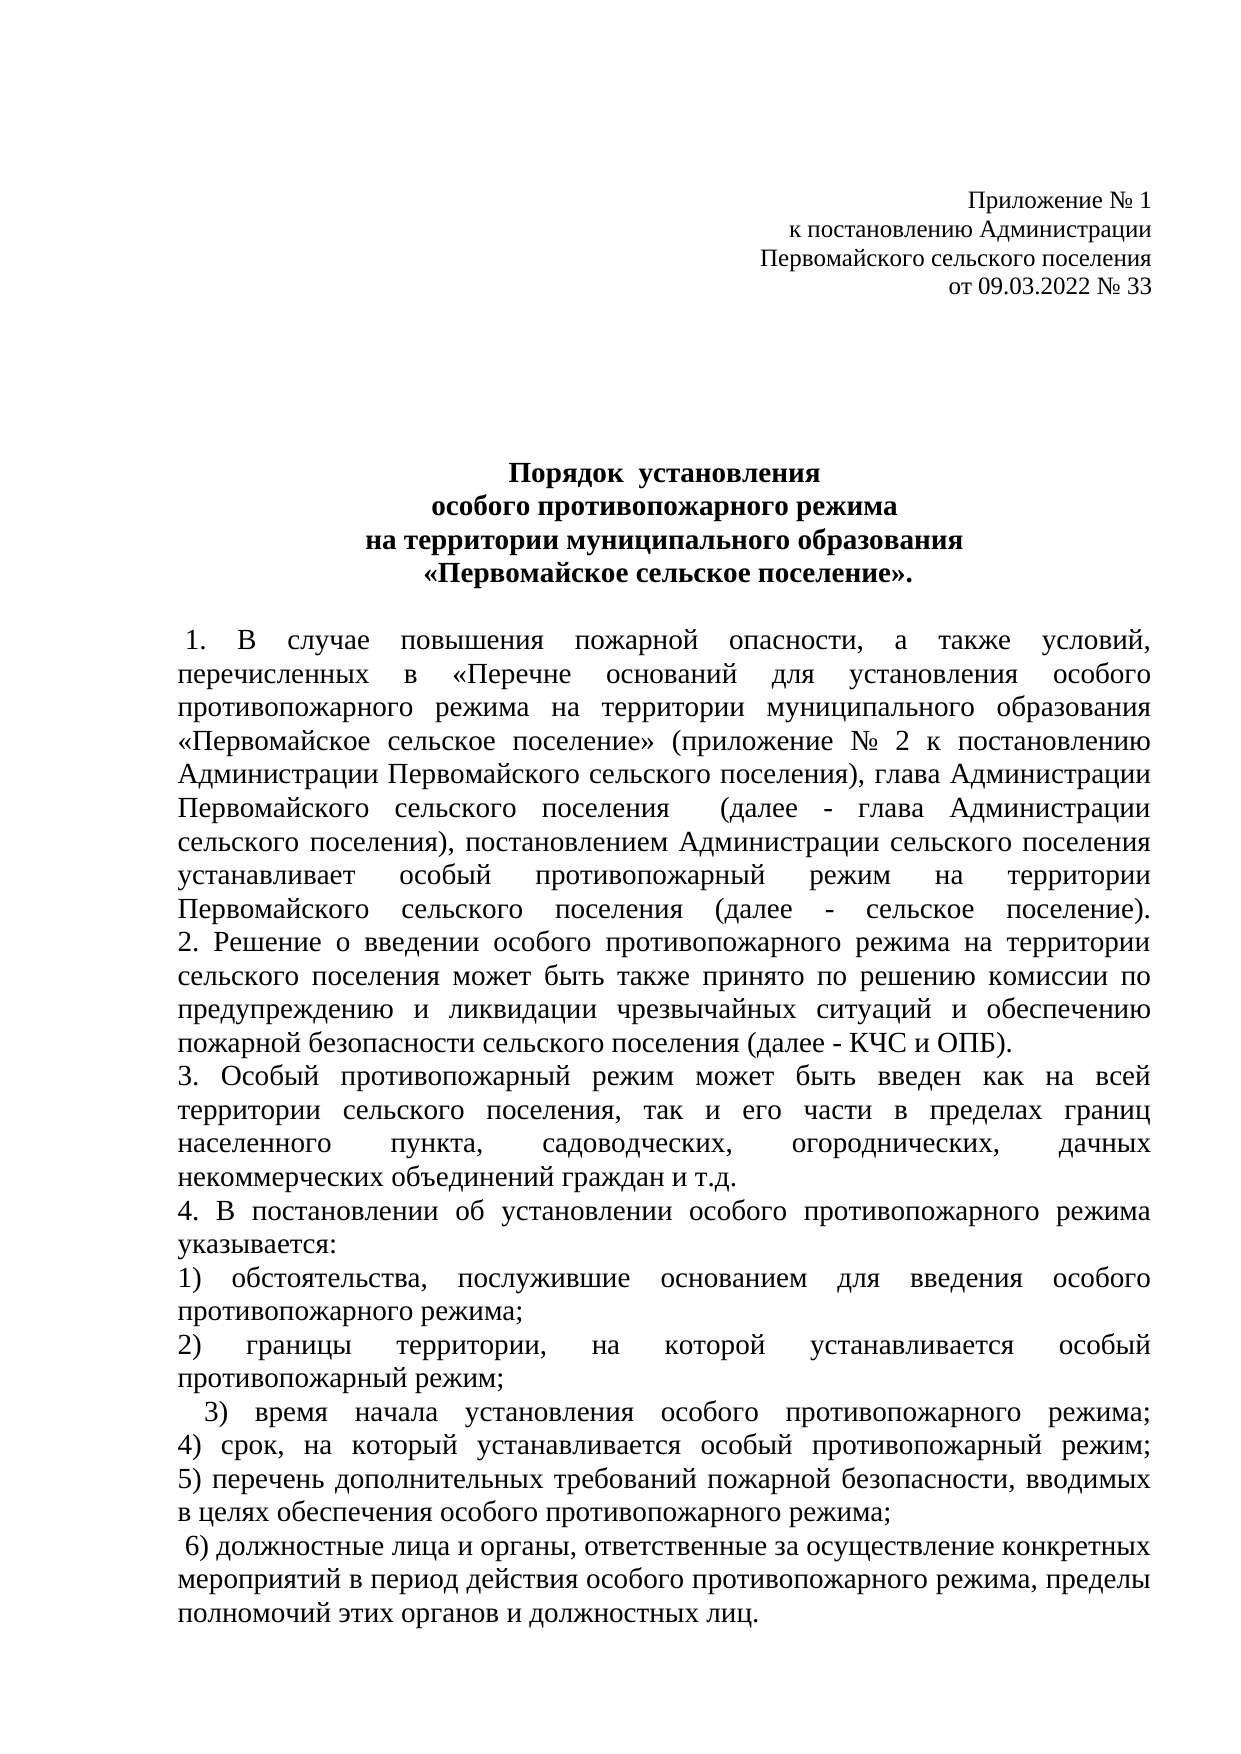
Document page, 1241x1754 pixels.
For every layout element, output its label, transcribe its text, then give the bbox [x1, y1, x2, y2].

text 3. Особый противопожарный режим может быть введен как на всей территории сельского поселения, так и его части в пределах границ населенного пункта, садоводческих, огороднических, дачных некоммерческих объединений граждан и т.д. [177, 1058, 1152, 1193]
text Приложение № 1 [177, 185, 1152, 214]
text 3) время начала установления особого противопожарного режима; 4) срок, на который устанавливается особый противопожарный режим; 5) перечень дополнительных требований пожарной безопасности, вводимых в целях обеспечения особого противопожарного режима; [177, 1394, 1152, 1528]
text 2) границы территории, на которой устанавливается особый противопожарный режим; [177, 1327, 1152, 1394]
text на территории муниципального образования [177, 522, 1152, 555]
text Первомайского сельского поселения [177, 243, 1152, 271]
text «Первомайское сельское поселение». [177, 555, 1152, 589]
text к постановлению Администрации [177, 214, 1152, 243]
text 1. В случае повышения пожарной опасности, а также условий, перечисленных в «Перечне оснований для установления особого противопожарного режима на территории муниципального образования «Первомайское сельское поселение» (приложение № 2 к постановлению Администрации Первомайского сельского поселения), глава Администрации Первомайского сельского поселения (далее - глава Администрации сельского поселения), постановлением Администрации сельского поселения устанавливает особый противопожарный режим на территории Первомайского сельского поселения (далее - сельское поселение). 2. Решение о введении особого противопожарного режима на территории сельского поселения может быть также принято по решению комиссии по предупреждению и ликвидации чрезвычайных ситуаций и обеспечению пожарной безопасности сельского поселения (далее - КЧС и ОПБ). [177, 622, 1152, 1058]
text 4. В постановлении об установлении особого противопожарного режима указывается: 1) обстоятельства, послужившие основанием для введения особого противопожарного режима; [177, 1193, 1152, 1327]
text от 09.03.2022 № 33 [177, 271, 1152, 300]
text Порядок установления [177, 455, 1152, 488]
text 6) должностные лица и органы, ответственные за осуществление конкретных мероприятий в период действия особого противопожарного режима, пределы полномочий этих органов и должностных лиц. [177, 1528, 1152, 1629]
text особого противопожарного режима [177, 488, 1152, 522]
